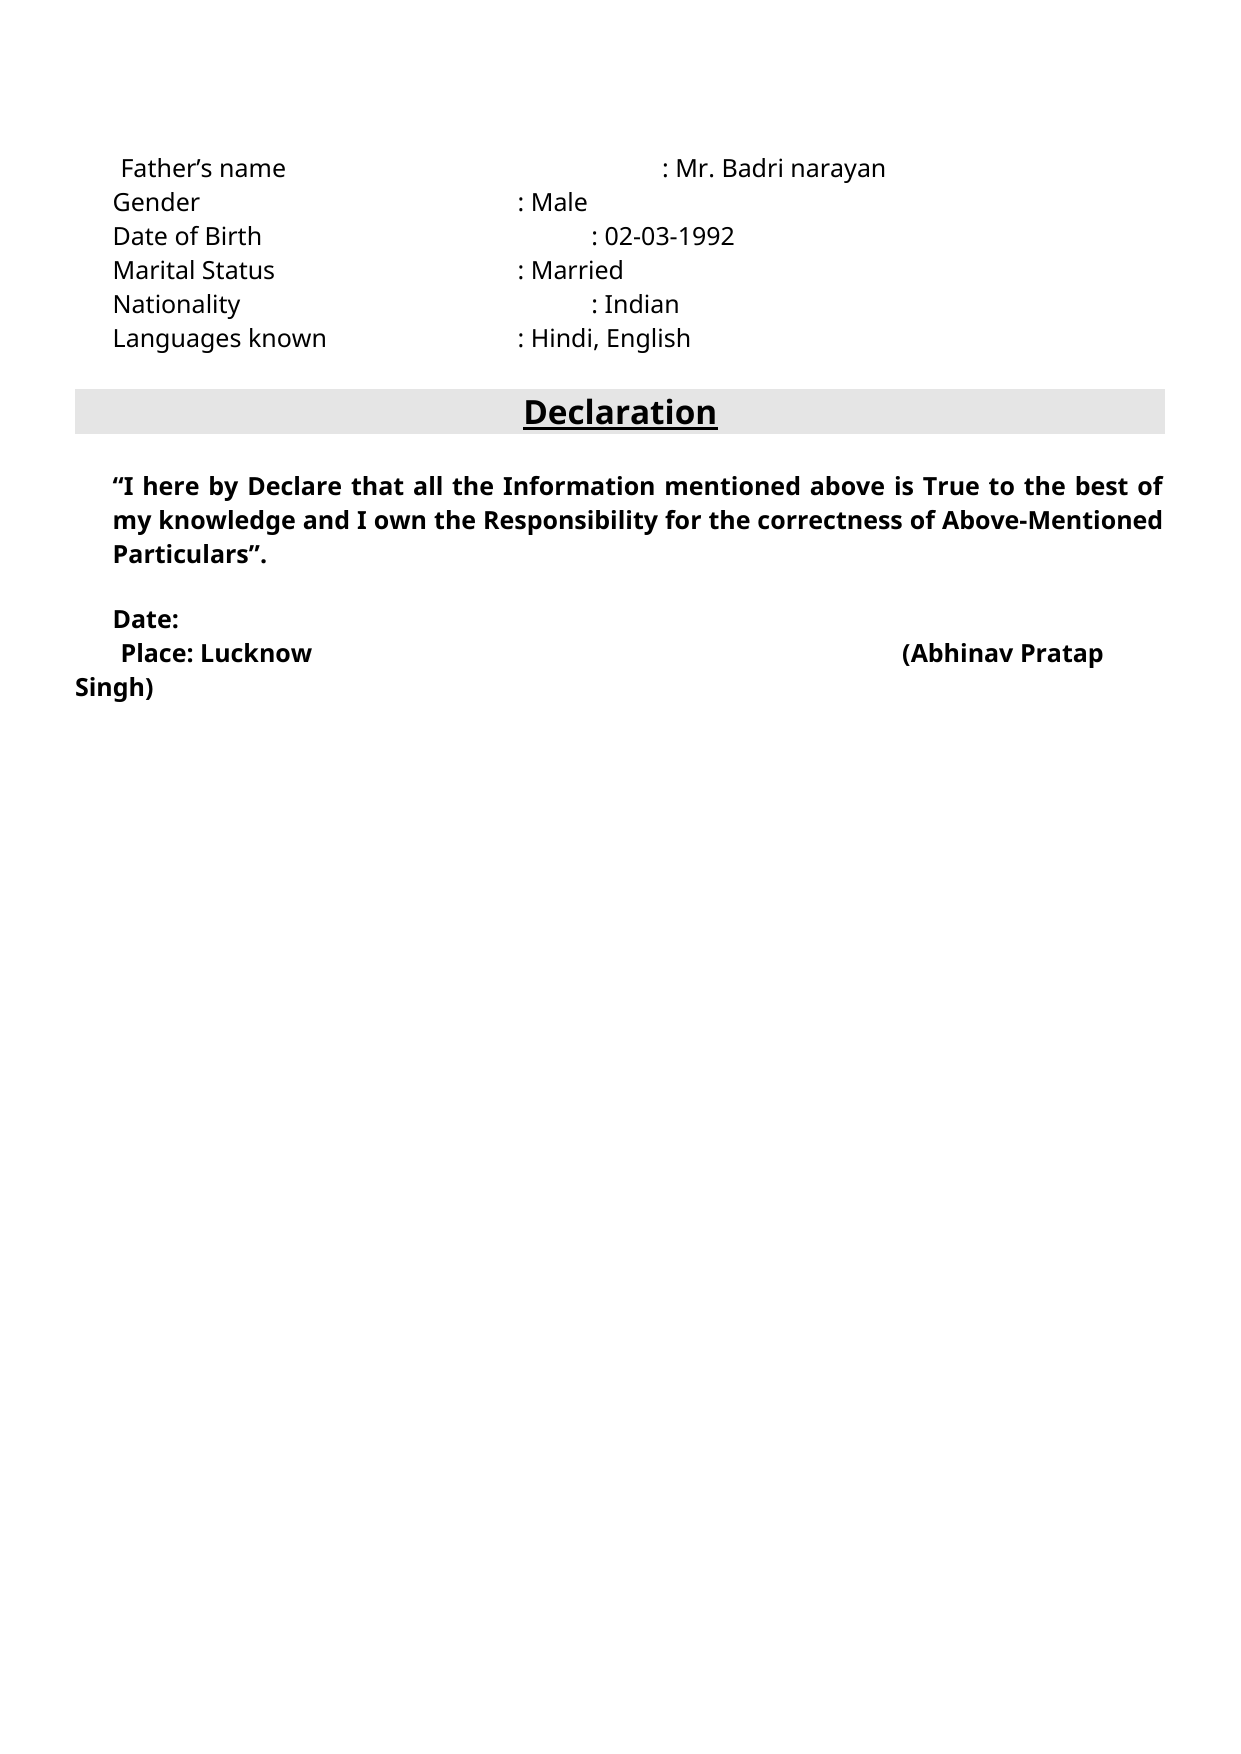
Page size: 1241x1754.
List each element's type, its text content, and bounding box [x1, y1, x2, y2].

text Languages known : Hindi, English [94, 321, 1165, 355]
text Date of Birth : 02-03-1992 [75, 219, 1165, 253]
text Nationality : Indian [94, 287, 1165, 321]
text Father’s name : Mr. Badri narayan [75, 151, 1165, 185]
text Declaration [75, 389, 1165, 434]
text Date: [112, 602, 1165, 636]
text “I here by Declare that all the Information mentioned above is True to the best of my knowledge and I own the Responsibility for the correctness of Above-Mentioned Particulars”. [112, 468, 1165, 571]
text Marital Status : Married [75, 253, 1165, 287]
text Gender : Male [75, 185, 1165, 219]
text Place: Lucknow (Abhinav Pratap Singh) [75, 636, 1165, 704]
